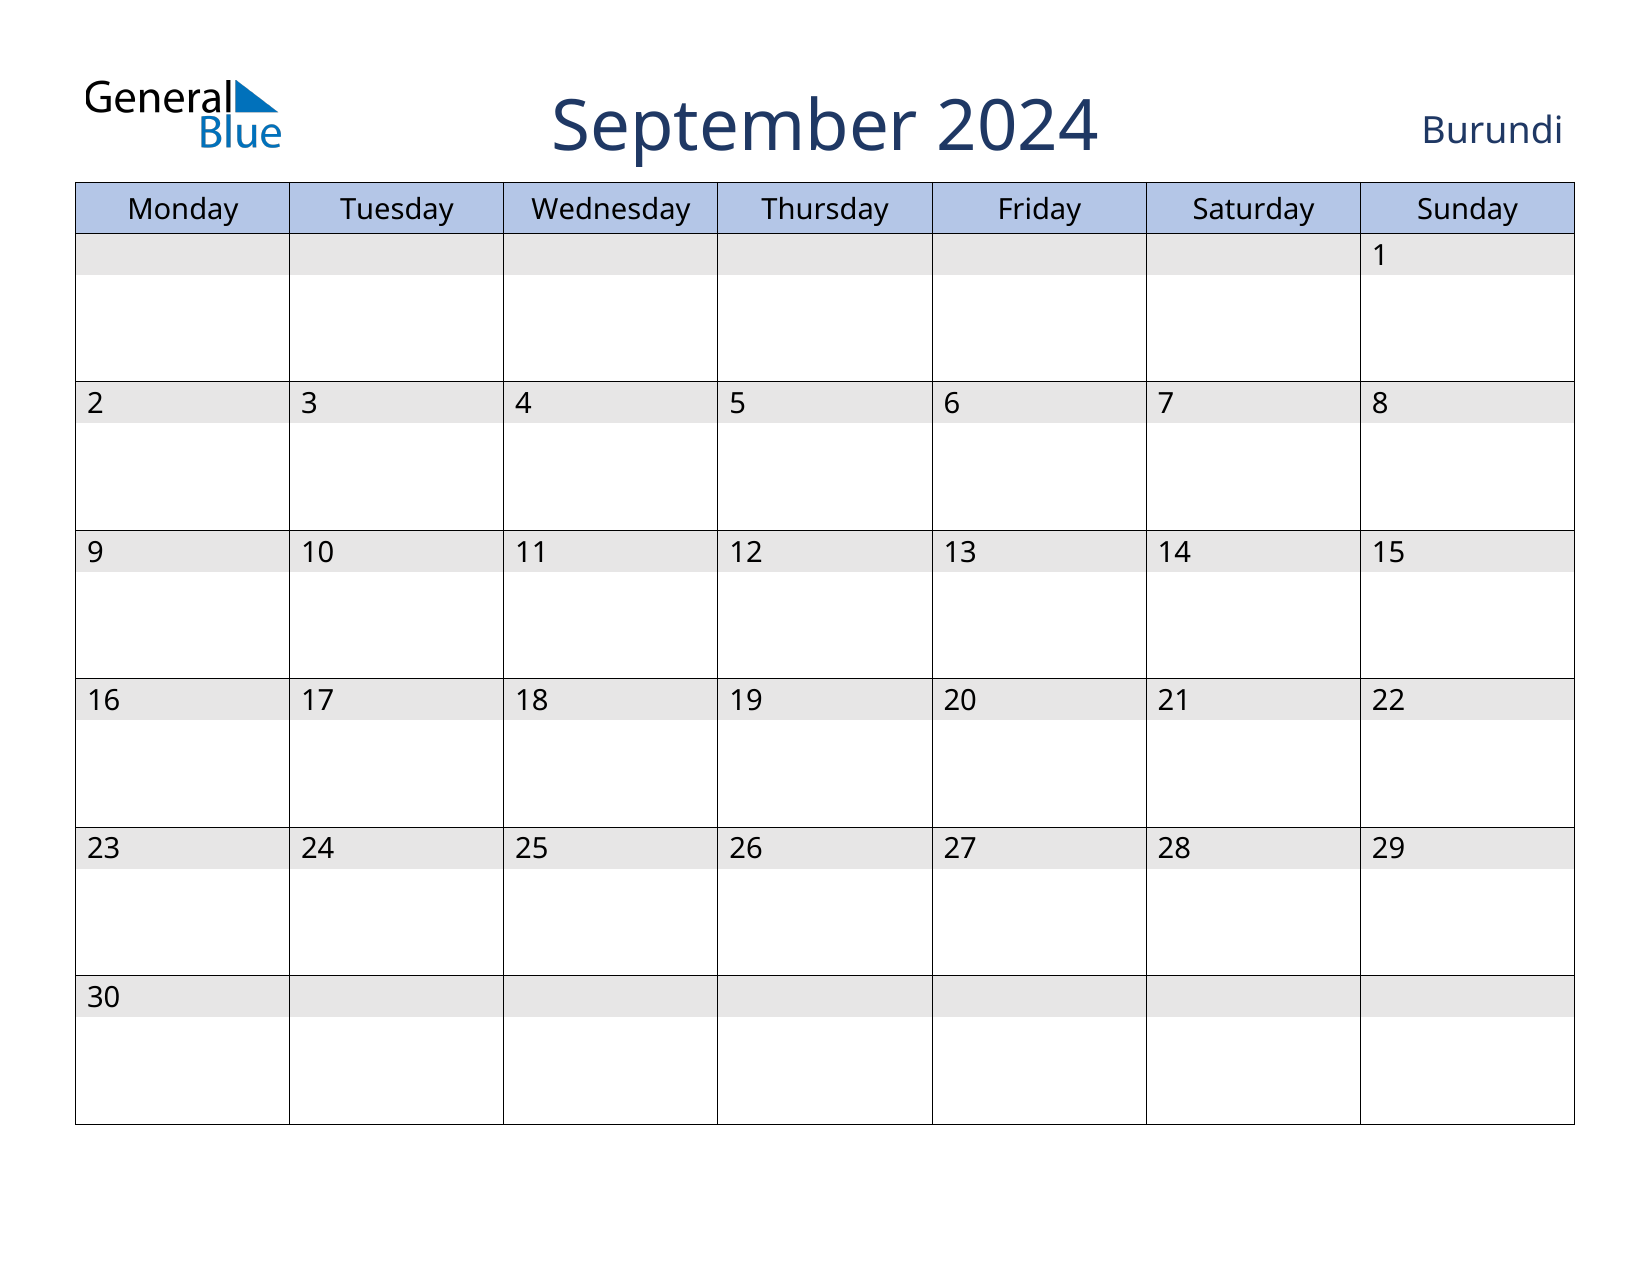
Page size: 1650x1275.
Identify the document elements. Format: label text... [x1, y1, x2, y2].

table_cell [1361, 572, 1574, 678]
table_cell [718, 423, 932, 530]
table_cell Sunday [1361, 183, 1574, 233]
table_cell 22 [1361, 679, 1574, 720]
table_header Burundi [1146, 75, 1574, 182]
table_cell Wednesday [504, 183, 717, 233]
table_cell [290, 572, 503, 678]
table_cell 6 [933, 382, 1146, 423]
table_cell [933, 869, 1146, 975]
table_cell 28 [1147, 828, 1360, 869]
table_cell 26 [718, 828, 932, 869]
table_cell [290, 869, 503, 975]
table_cell 8 [1361, 382, 1574, 423]
table_cell [76, 869, 289, 975]
table_cell 10 [290, 531, 503, 572]
table_cell 27 [933, 828, 1146, 869]
table_cell Thursday [718, 183, 932, 233]
table_cell [76, 572, 289, 678]
table_cell 24 [290, 828, 503, 869]
table_cell [933, 275, 1146, 381]
table_cell [933, 976, 1146, 1017]
table_cell [718, 572, 932, 678]
table_cell [718, 275, 932, 381]
table_cell [290, 1017, 503, 1123]
table_cell [718, 234, 932, 275]
table_cell 5 [718, 382, 932, 423]
table_cell [1147, 275, 1360, 381]
table_cell 3 [290, 382, 503, 423]
table_cell [718, 1017, 932, 1123]
table_cell [718, 976, 932, 1017]
table_cell [718, 720, 932, 827]
table_cell 21 [1147, 679, 1360, 720]
table_cell [1361, 275, 1574, 381]
table_cell 4 [504, 382, 717, 423]
table_cell [1147, 423, 1360, 530]
table_cell 11 [504, 531, 717, 572]
table_header [76, 75, 503, 182]
table_cell 12 [718, 531, 932, 572]
table_cell [504, 869, 717, 975]
table_cell 13 [933, 531, 1146, 572]
table_cell 14 [1147, 531, 1360, 572]
table_cell 9 [76, 531, 289, 572]
table_cell [504, 275, 717, 381]
table_cell [504, 572, 717, 678]
table_cell 29 [1361, 828, 1574, 869]
table_header September 2024 [504, 75, 1146, 182]
table_cell 18 [504, 679, 717, 720]
table_cell [76, 275, 289, 381]
table_cell 30 [76, 976, 289, 1017]
table_cell 16 [76, 679, 289, 720]
table_cell Friday [933, 183, 1146, 233]
table_cell [76, 1017, 289, 1123]
table_cell [290, 720, 503, 827]
table_cell [504, 1017, 717, 1123]
table_cell [933, 234, 1146, 275]
table_cell [933, 423, 1146, 530]
table_cell [76, 423, 289, 530]
table_cell [1147, 234, 1360, 275]
table_cell [290, 423, 503, 530]
table_cell [1147, 1017, 1360, 1123]
table_cell [1361, 976, 1574, 1017]
table_cell [1361, 720, 1574, 827]
table_cell [718, 869, 932, 975]
table_cell 19 [718, 679, 932, 720]
table_cell 25 [504, 828, 717, 869]
table_cell [76, 234, 289, 275]
table_cell [76, 720, 289, 827]
table_cell [1361, 869, 1574, 975]
table_cell 1 [1361, 234, 1574, 275]
table_cell Monday [76, 183, 289, 233]
table_cell [1147, 572, 1360, 678]
table_cell [933, 720, 1146, 827]
table_cell 20 [933, 679, 1146, 720]
table_cell 15 [1361, 531, 1574, 572]
table_cell [1147, 976, 1360, 1017]
table_cell [504, 423, 717, 530]
table_cell [1147, 869, 1360, 975]
table_cell 17 [290, 679, 503, 720]
table_cell 2 [76, 382, 289, 423]
table_cell [290, 234, 503, 275]
table_cell Saturday [1147, 183, 1360, 233]
table_cell Tuesday [290, 183, 503, 233]
table_cell [933, 572, 1146, 678]
table_cell [290, 976, 503, 1017]
table_cell 23 [76, 828, 289, 869]
table_cell [1147, 720, 1360, 827]
table_cell [504, 234, 717, 275]
table_cell 7 [1147, 382, 1360, 423]
table_cell [290, 275, 503, 381]
table_cell [1361, 423, 1574, 530]
picture [86, 80, 281, 148]
table_cell [504, 720, 717, 827]
table_cell [933, 1017, 1146, 1123]
table_cell [1361, 1017, 1574, 1123]
table_cell [504, 976, 717, 1017]
